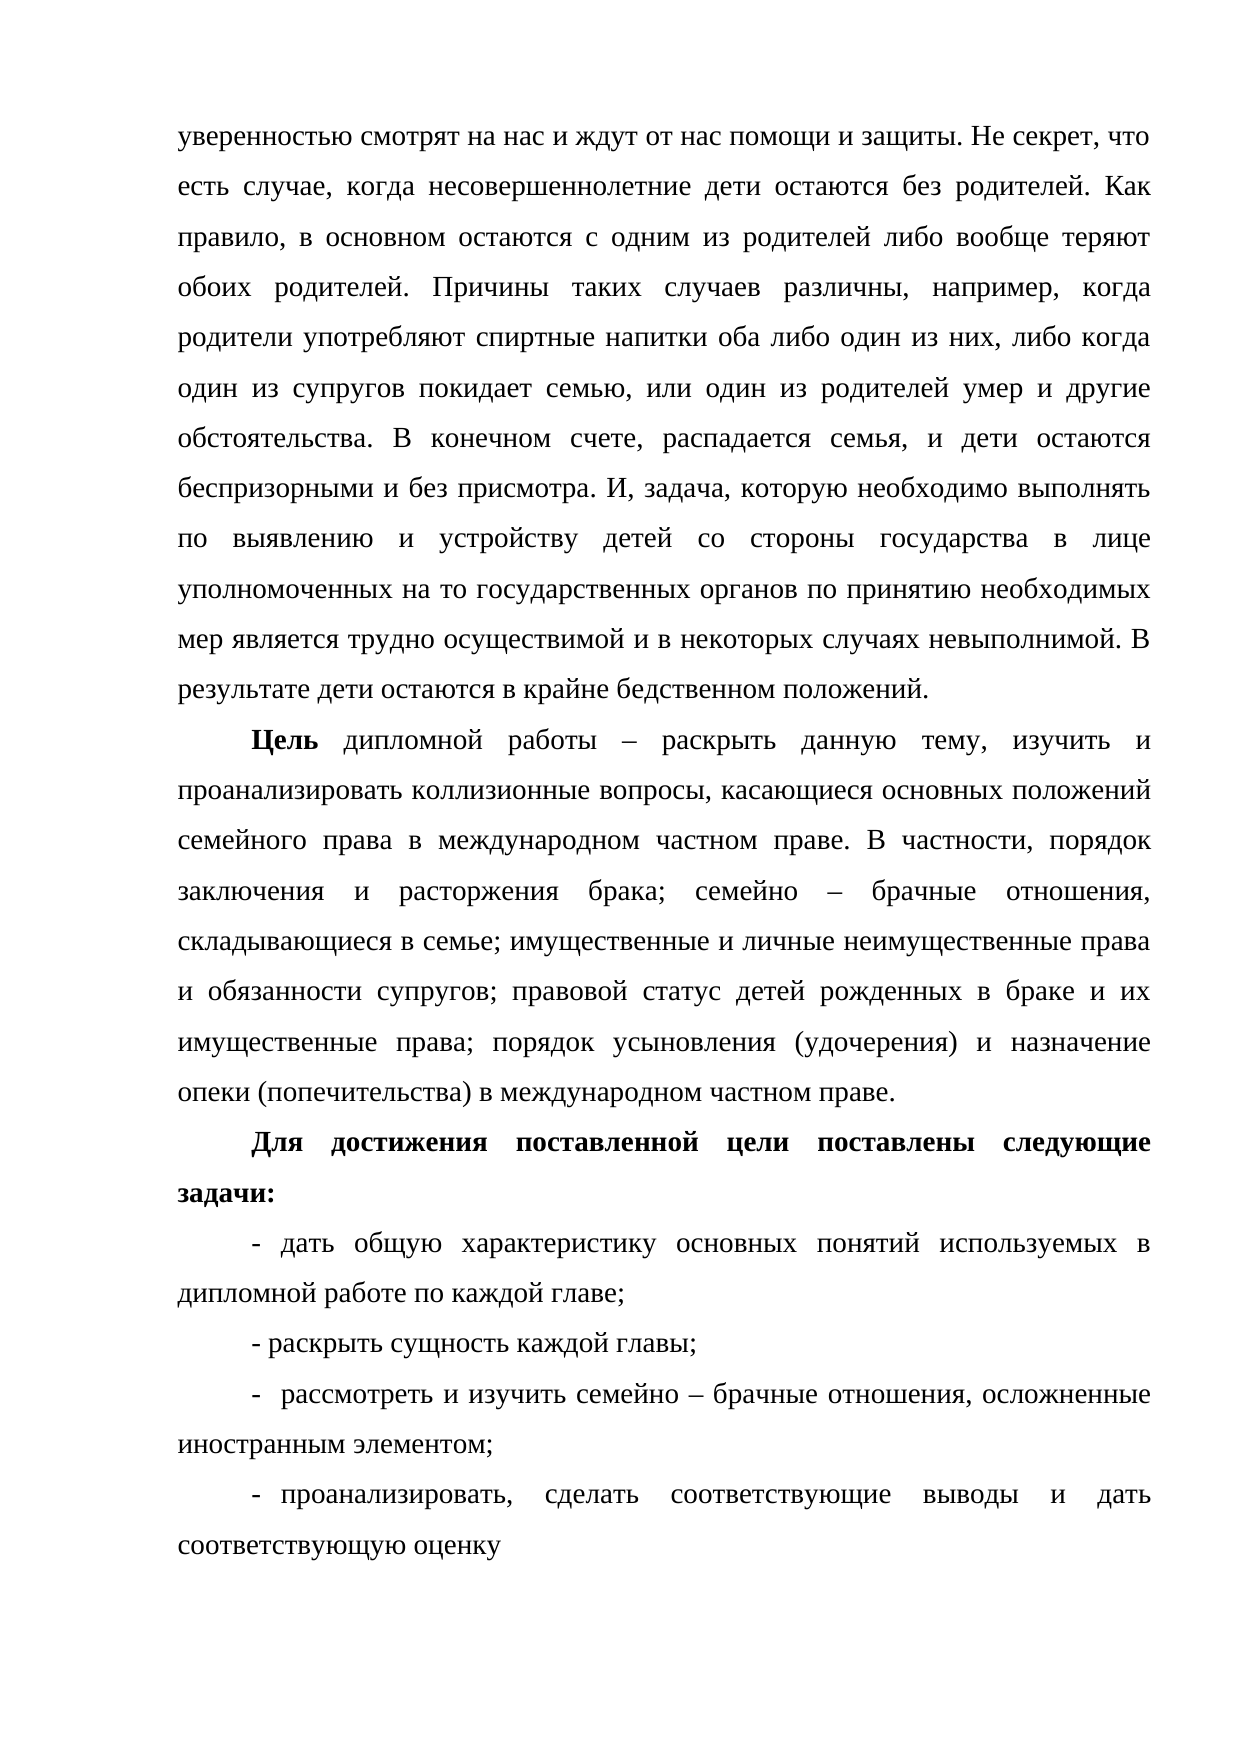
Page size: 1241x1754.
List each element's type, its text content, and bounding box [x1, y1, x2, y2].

text Для достижения поставленной цели поставлены следующие задачи: [177, 1124, 1152, 1208]
text Цель дипломной работы – раскрыть данную тему, изучить и проанализировать коллизионные вопросы, касающиеся основных положений семейного права в международном частном праве. В частности, порядок заключения и расторжения брака; семейно – брачные отношения, складывающиеся в семье; имущественные и личные неимущественные права и обязанности супругов; правовой статус детей рожденных в браке и их имущественные права; порядок усыновления (удочерения) и назначение опеки (попечительства) в международном частном праве. [177, 722, 1152, 1108]
text - раскрыть сущность каждой главы; [177, 1326, 1152, 1359]
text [177, 118, 1152, 705]
list рассмотреть и изучить семейно – брачные отношения, осложненные иностранным элементом; [177, 1376, 1152, 1460]
list дать общую характеристику основных понятий используемых в дипломной работе по каждой главе; [177, 1225, 1152, 1309]
list проанализировать, сделать соответствующие выводы и дать соответствующую оценку [177, 1477, 1152, 1560]
